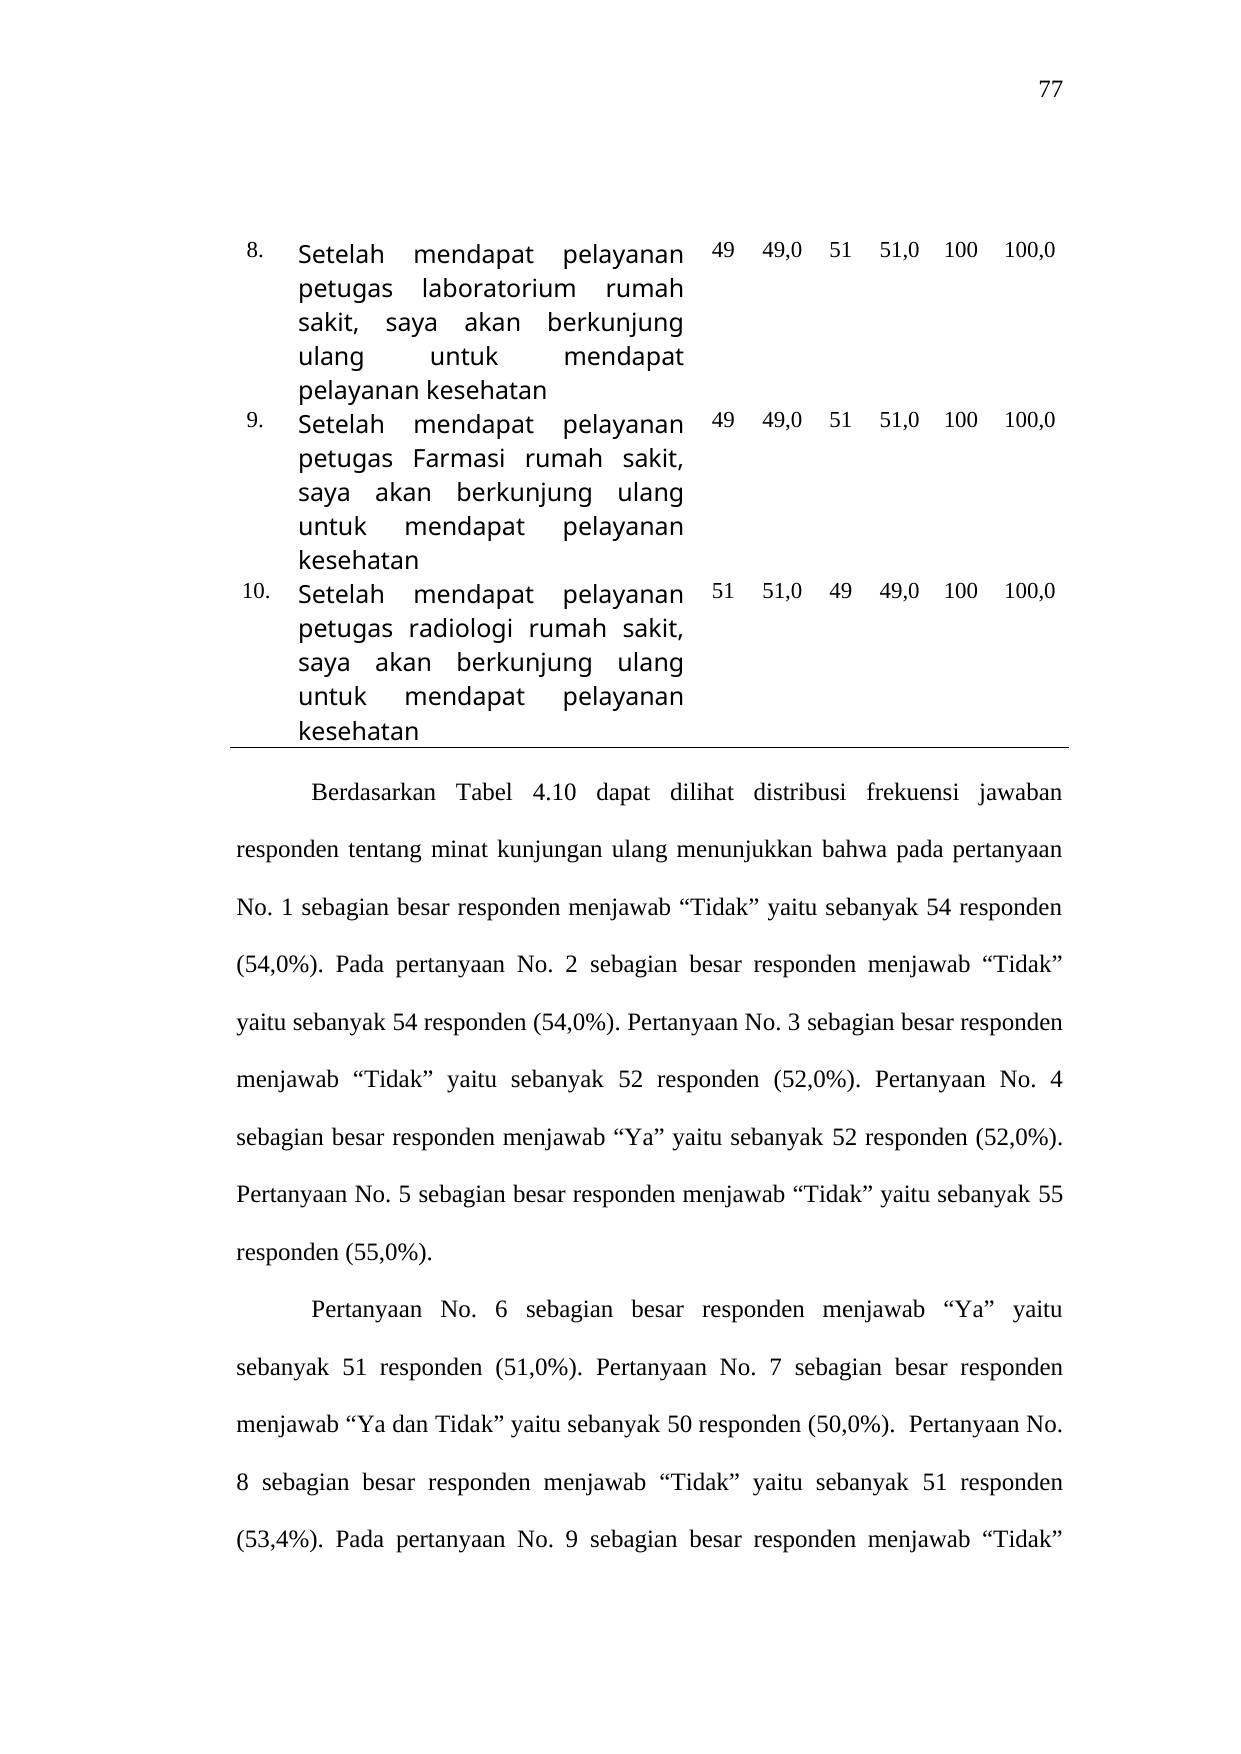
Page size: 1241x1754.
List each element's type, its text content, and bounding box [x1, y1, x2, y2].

table_cell 49 [813, 577, 868, 747]
text Berdasarkan Tabel 4.10 dapat dilihat distribusi frekuensi jawaban responden tentang minat kunjungan ulang menunjukkan bahwa pada pertanyaan No. 1 sebagian besar responden menjawab “Tidak” yaitu sebanyak 54 responden (54,0%). Pada pertanyaan No. 2 sebagian besar responden menjawab “Tidak” yaitu sebanyak 54 responden (54,0%). Pertanyaan No. 3 sebagian besar responden menjawab “Tidak” yaitu sebanyak 52 responden (52,0%). Pertanyaan No. 4 sebagian besar responden menjawab “Ya” yaitu sebanyak 52 responden (52,0%). Pertanyaan No. 5 sebagian besar responden menjawab “Tidak” yaitu sebanyak 55 responden (55,0%). [236, 777, 1063, 1266]
table_cell 49,0 [868, 577, 931, 747]
table_cell 49 [695, 407, 751, 577]
table_cell 100 [931, 577, 991, 747]
table_cell Setelah mendapat pelayanan petugas Farmasi rumah sakit, saya akan berkunjung ulang untuk mendapat pelayanan kesehatan [287, 407, 695, 577]
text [236, 1294, 1063, 1553]
table_cell 49,0 [751, 407, 813, 577]
table_cell 49 [695, 236, 751, 407]
table_cell Setelah mendapat pelayanan petugas laboratorium rumah sakit, saya akan berkunjung ulang untuk mendapat pelayanan kesehatan [287, 236, 695, 407]
table_cell [230, 407, 287, 577]
table_cell 51,0 [868, 236, 931, 407]
table_cell 51,0 [868, 407, 931, 577]
table_cell 49,0 [751, 236, 813, 407]
table_cell 100,0 [991, 407, 1069, 577]
table_cell 51 [813, 407, 868, 577]
table_cell 51 [813, 236, 868, 407]
table_cell [230, 236, 287, 407]
table_cell 100 [931, 236, 991, 407]
table_cell 100 [931, 407, 991, 577]
table_cell 51 [695, 577, 751, 747]
table_cell 100,0 [991, 236, 1069, 407]
table_cell [230, 577, 287, 747]
table_cell 51,0 [751, 577, 813, 747]
table_cell Setelah mendapat pelayanan petugas radiologi rumah sakit, saya akan berkunjung ulang untuk mendapat pelayanan kesehatan [287, 577, 695, 747]
table_cell 100,0 [991, 577, 1069, 747]
